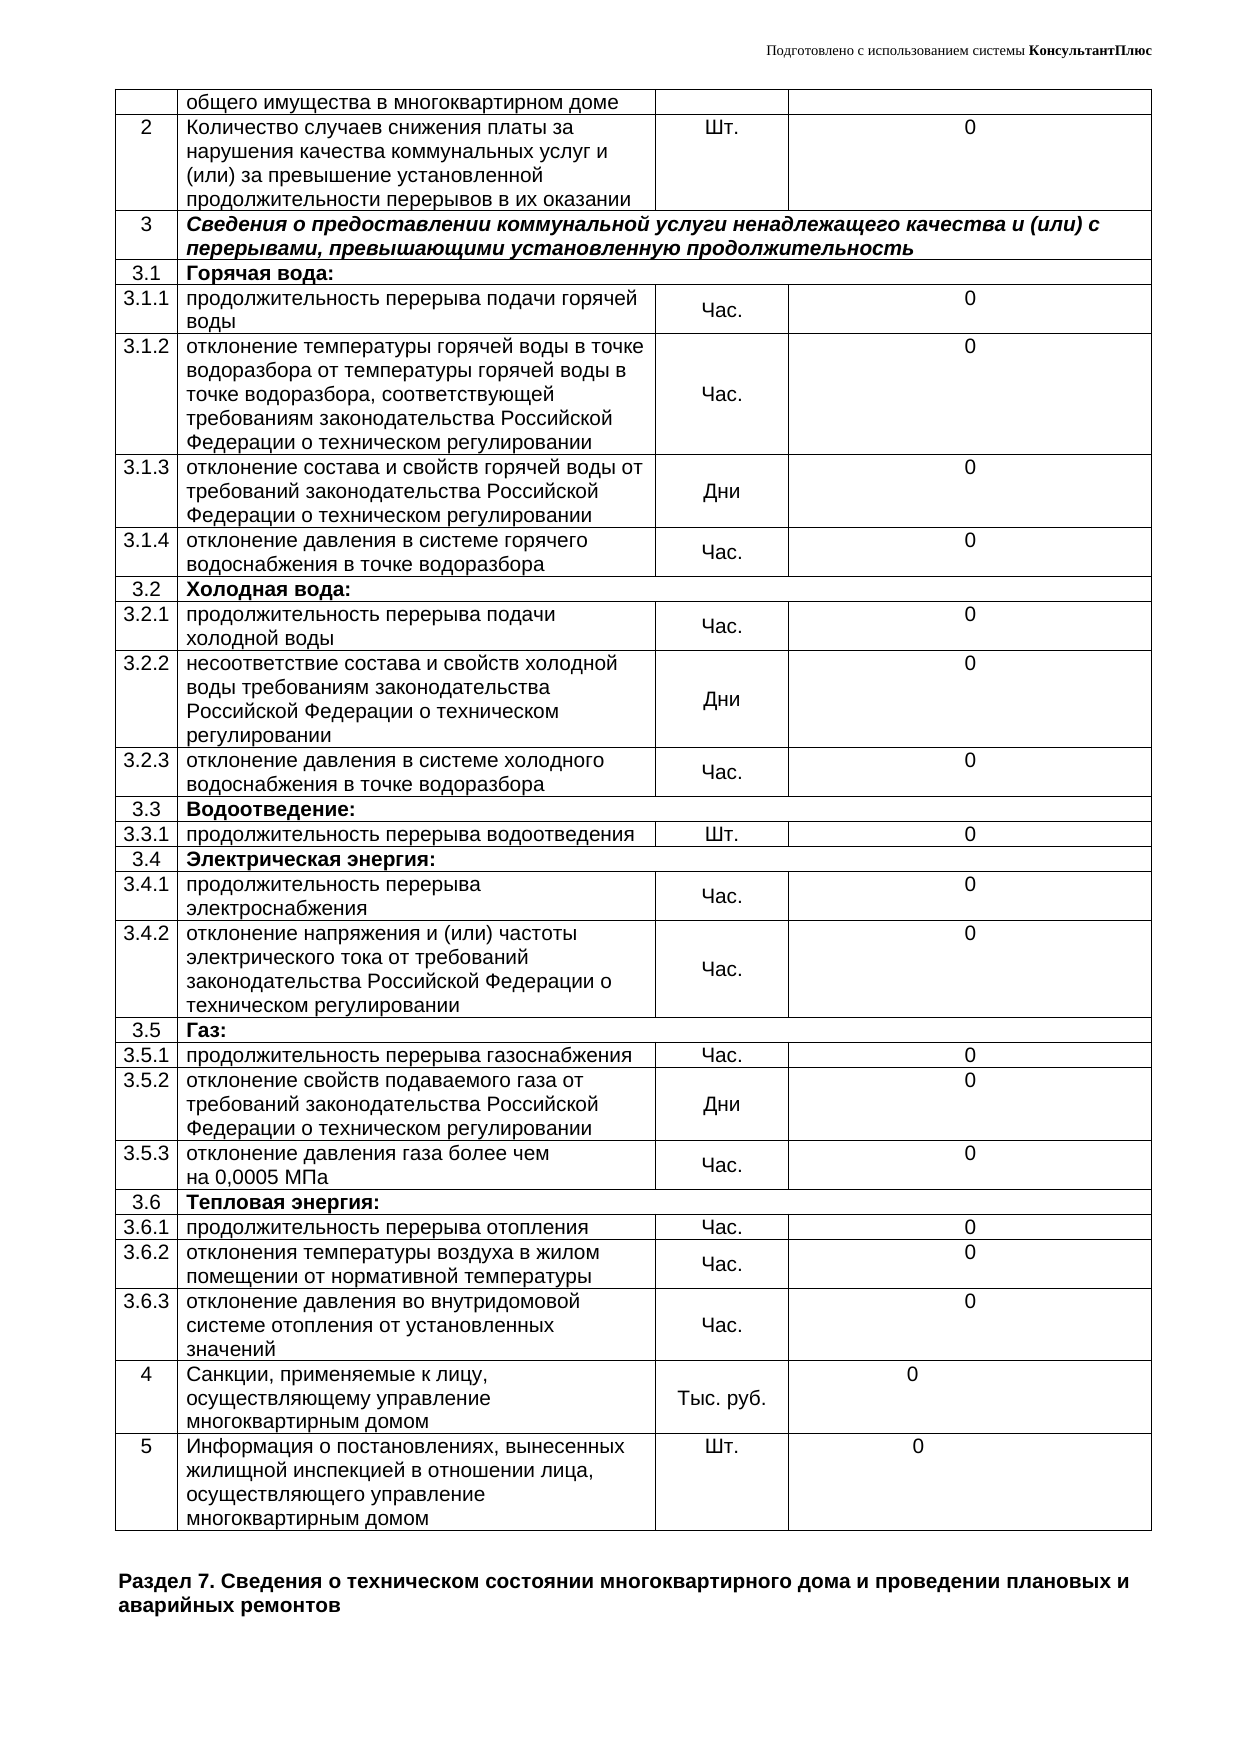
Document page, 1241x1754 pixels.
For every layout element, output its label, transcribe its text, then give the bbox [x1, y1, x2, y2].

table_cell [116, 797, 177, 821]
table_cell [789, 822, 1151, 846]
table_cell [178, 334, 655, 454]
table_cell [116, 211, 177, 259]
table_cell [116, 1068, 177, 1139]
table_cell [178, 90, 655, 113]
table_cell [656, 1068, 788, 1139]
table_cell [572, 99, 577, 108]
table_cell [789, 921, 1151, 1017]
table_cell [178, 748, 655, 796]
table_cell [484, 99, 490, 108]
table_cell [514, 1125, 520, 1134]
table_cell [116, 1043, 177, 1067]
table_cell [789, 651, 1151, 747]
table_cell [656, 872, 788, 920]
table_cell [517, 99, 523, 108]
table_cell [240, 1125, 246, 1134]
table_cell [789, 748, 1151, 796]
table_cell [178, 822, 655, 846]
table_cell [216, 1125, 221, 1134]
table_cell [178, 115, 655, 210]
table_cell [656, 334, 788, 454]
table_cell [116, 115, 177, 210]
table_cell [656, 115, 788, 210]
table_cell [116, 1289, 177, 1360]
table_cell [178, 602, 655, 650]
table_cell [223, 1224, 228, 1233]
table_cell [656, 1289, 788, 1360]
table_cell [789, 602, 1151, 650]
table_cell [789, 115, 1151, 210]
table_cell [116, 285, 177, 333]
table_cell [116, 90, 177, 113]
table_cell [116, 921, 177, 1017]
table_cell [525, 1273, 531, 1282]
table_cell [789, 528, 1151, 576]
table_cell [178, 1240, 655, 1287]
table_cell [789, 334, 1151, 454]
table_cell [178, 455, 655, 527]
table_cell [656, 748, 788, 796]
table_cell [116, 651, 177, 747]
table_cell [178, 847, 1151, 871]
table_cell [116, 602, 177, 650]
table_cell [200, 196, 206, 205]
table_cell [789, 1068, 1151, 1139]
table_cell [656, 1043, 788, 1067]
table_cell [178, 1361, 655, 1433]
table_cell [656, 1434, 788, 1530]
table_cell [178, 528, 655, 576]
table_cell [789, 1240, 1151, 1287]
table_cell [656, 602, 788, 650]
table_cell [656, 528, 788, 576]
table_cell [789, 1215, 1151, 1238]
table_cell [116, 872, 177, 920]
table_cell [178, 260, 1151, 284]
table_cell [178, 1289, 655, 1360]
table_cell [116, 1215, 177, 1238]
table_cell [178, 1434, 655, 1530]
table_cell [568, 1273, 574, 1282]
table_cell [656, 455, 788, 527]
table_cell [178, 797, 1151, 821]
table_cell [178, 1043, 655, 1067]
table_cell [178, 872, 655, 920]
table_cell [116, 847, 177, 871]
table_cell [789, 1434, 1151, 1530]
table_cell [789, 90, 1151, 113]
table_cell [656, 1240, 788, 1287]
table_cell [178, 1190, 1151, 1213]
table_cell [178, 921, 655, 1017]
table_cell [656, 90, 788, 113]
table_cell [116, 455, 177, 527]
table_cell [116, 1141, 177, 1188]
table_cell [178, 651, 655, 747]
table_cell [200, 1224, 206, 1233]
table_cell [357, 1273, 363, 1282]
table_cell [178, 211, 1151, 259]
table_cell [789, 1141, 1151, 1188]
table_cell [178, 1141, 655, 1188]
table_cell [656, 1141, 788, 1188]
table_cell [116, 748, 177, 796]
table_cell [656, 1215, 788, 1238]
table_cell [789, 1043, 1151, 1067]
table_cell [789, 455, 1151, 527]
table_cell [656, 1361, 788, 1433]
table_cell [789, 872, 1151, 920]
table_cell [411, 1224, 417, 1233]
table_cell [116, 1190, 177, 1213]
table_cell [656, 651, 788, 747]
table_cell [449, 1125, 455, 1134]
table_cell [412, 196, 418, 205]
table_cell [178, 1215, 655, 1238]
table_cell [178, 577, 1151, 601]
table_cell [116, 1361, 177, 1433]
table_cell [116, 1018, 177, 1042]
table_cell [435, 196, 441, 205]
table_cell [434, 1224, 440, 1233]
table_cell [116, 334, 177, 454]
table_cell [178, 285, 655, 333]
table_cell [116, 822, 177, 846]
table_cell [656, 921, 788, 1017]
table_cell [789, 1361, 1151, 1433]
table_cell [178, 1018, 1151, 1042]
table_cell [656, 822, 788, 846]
text Раздел 7. Сведения о техническом состоянии многоквартирного дома и проведении плановых и аварийных ремонтов [118, 1569, 1152, 1617]
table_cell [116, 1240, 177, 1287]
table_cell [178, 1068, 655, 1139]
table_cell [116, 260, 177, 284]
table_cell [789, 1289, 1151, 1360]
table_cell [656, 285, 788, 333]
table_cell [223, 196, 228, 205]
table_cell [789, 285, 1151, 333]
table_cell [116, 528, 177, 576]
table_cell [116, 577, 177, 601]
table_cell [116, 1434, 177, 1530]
